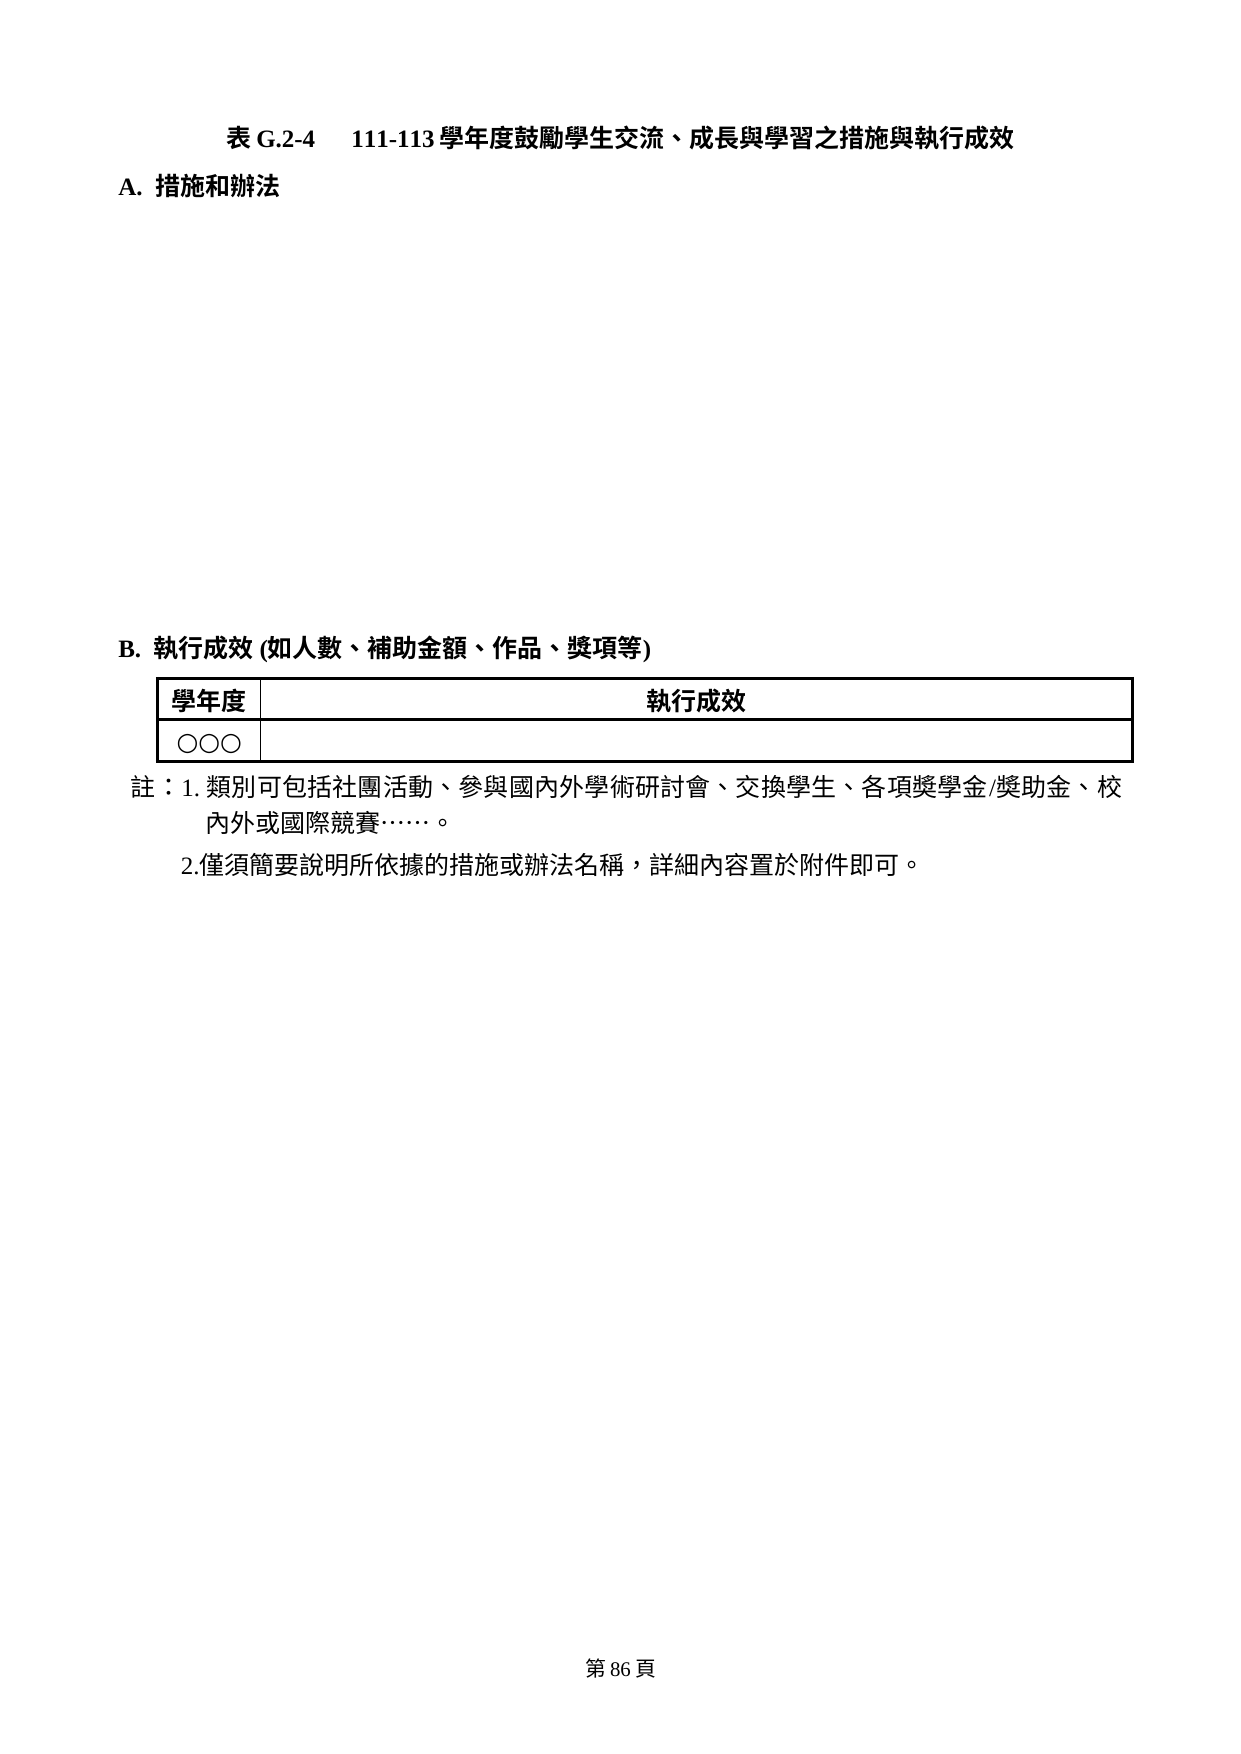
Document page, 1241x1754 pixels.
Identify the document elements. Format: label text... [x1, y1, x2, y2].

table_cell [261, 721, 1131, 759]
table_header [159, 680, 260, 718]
text 2.僅須簡要說明所依據的措施或辦法名稱，詳細內容置於附件即可。 [131, 845, 1122, 881]
text B. 執行成效 (如人數、補助金額、作品、獎項等) [118, 628, 1122, 664]
text A. 措施和辦法 [118, 167, 1122, 203]
text 註：1. 類別可包括社團活動、參與國內外學術研討會、交換學生、各項奬學金/奬助金、校內外或國際競賽……。 [131, 768, 1122, 840]
text 表G.2-4 111-113學年度鼓勵學生交流、成長與學習之措施與執行成效 [118, 118, 1122, 154]
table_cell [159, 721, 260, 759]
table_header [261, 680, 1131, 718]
